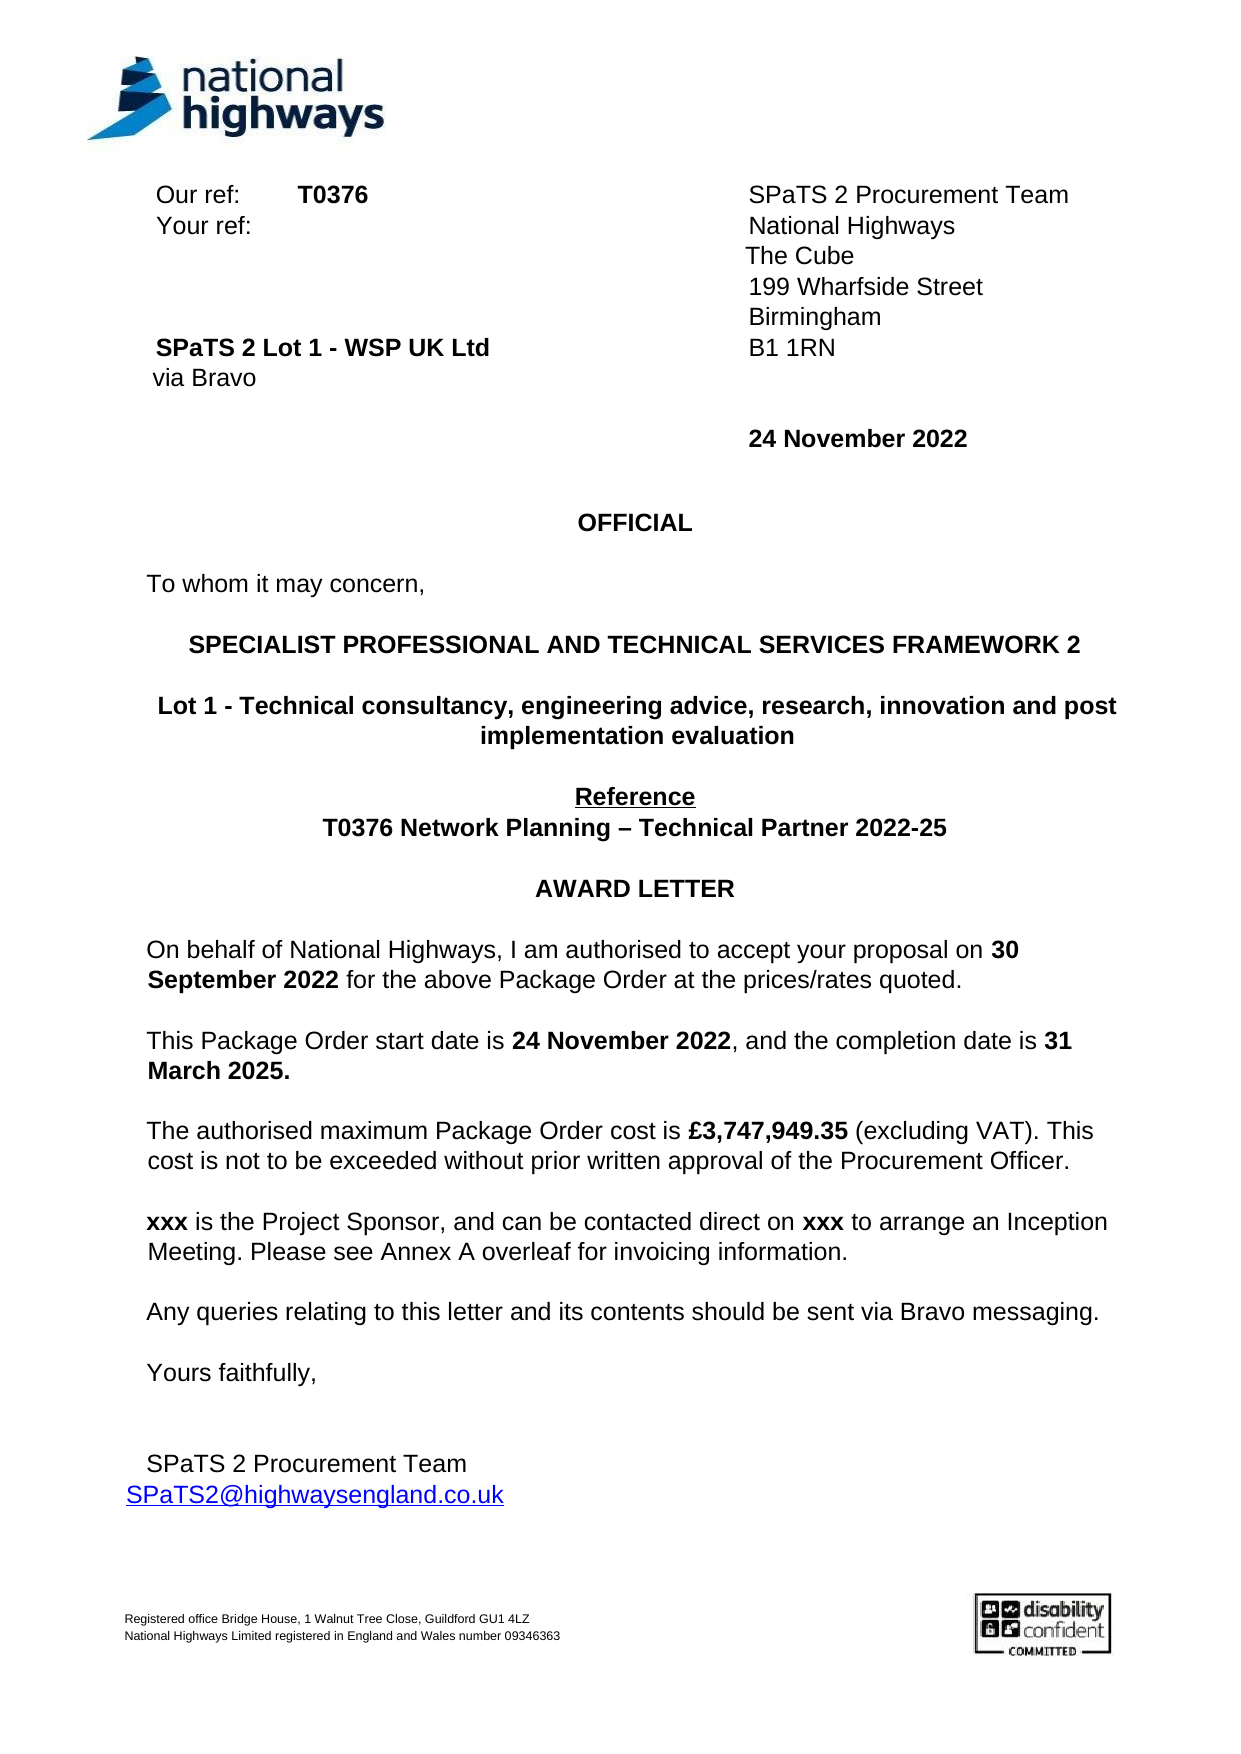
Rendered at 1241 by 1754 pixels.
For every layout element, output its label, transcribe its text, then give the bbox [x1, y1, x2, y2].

text Registered office Bridge House, 1 Walnut Tree Close, Guildford GU1 4LZ [124, 1611, 966, 1626]
text The authorised maximum Package Order cost is £3,747,949.35 (excluding VAT). This cost is not to be exceeded without prior written approval of the Procurement Officer. [146, 1116, 1128, 1175]
text xxx is the Project Sponsor, and can be contacted direct on xxx to arrange an Inception Meeting. Please see Annex A overleaf for invoicing information. [146, 1207, 1128, 1265]
text Your ref: National Highways [126, 211, 1128, 239]
text 199 Wharfside Street [126, 272, 1128, 300]
text SPaTS 2 Lot 1 - WSP UK Ltd B1 1RN [126, 332, 1128, 361]
text SPaTS2@highwaysengland.co.uk [126, 1479, 1128, 1508]
text Lot 1 - Technical consultancy, engineering advice, research, innovation and post implementation evaluation [157, 691, 1128, 750]
picture [966, 1585, 1123, 1663]
text SPaTS 2 Procurement Team [146, 1449, 1128, 1478]
subtitle SPECIALIST PROFESSIONAL AND TECHNICAL SERVICES FRAMEWORK 2 [142, 630, 1127, 659]
text This Package Order start date is 24 November 2022, and the completion date is 31 March 2025. [146, 1026, 1128, 1084]
text Our ref: T0376 SPaTS 2 Procurement Team [126, 180, 1128, 209]
text OFFICIAL [142, 508, 1128, 537]
text Reference [142, 782, 1128, 810]
text Yours faithfully, [146, 1358, 1128, 1387]
text On behalf of National Highways, I am authorised to accept your proposal on 30 September 2022 for the above Package Order at the prices/rates quoted. [146, 935, 1128, 994]
text To whom it may concern, [146, 569, 1128, 598]
text via Bravo [126, 363, 1128, 392]
text National Highways Limited registered in England and Wales number 09346363 [124, 1629, 966, 1643]
text The Cube [126, 241, 1128, 270]
text Any queries relating to this letter and its contents should be sent via Bravo messaging. [146, 1297, 1128, 1326]
picture [54, 24, 414, 172]
subtitle AWARD LETTER [142, 874, 1128, 903]
text Birmingham [126, 302, 1128, 331]
text T0376 Network Planning – Technical Partner 2022-25 [142, 813, 1127, 841]
text 24 November 2022 [126, 424, 1128, 452]
